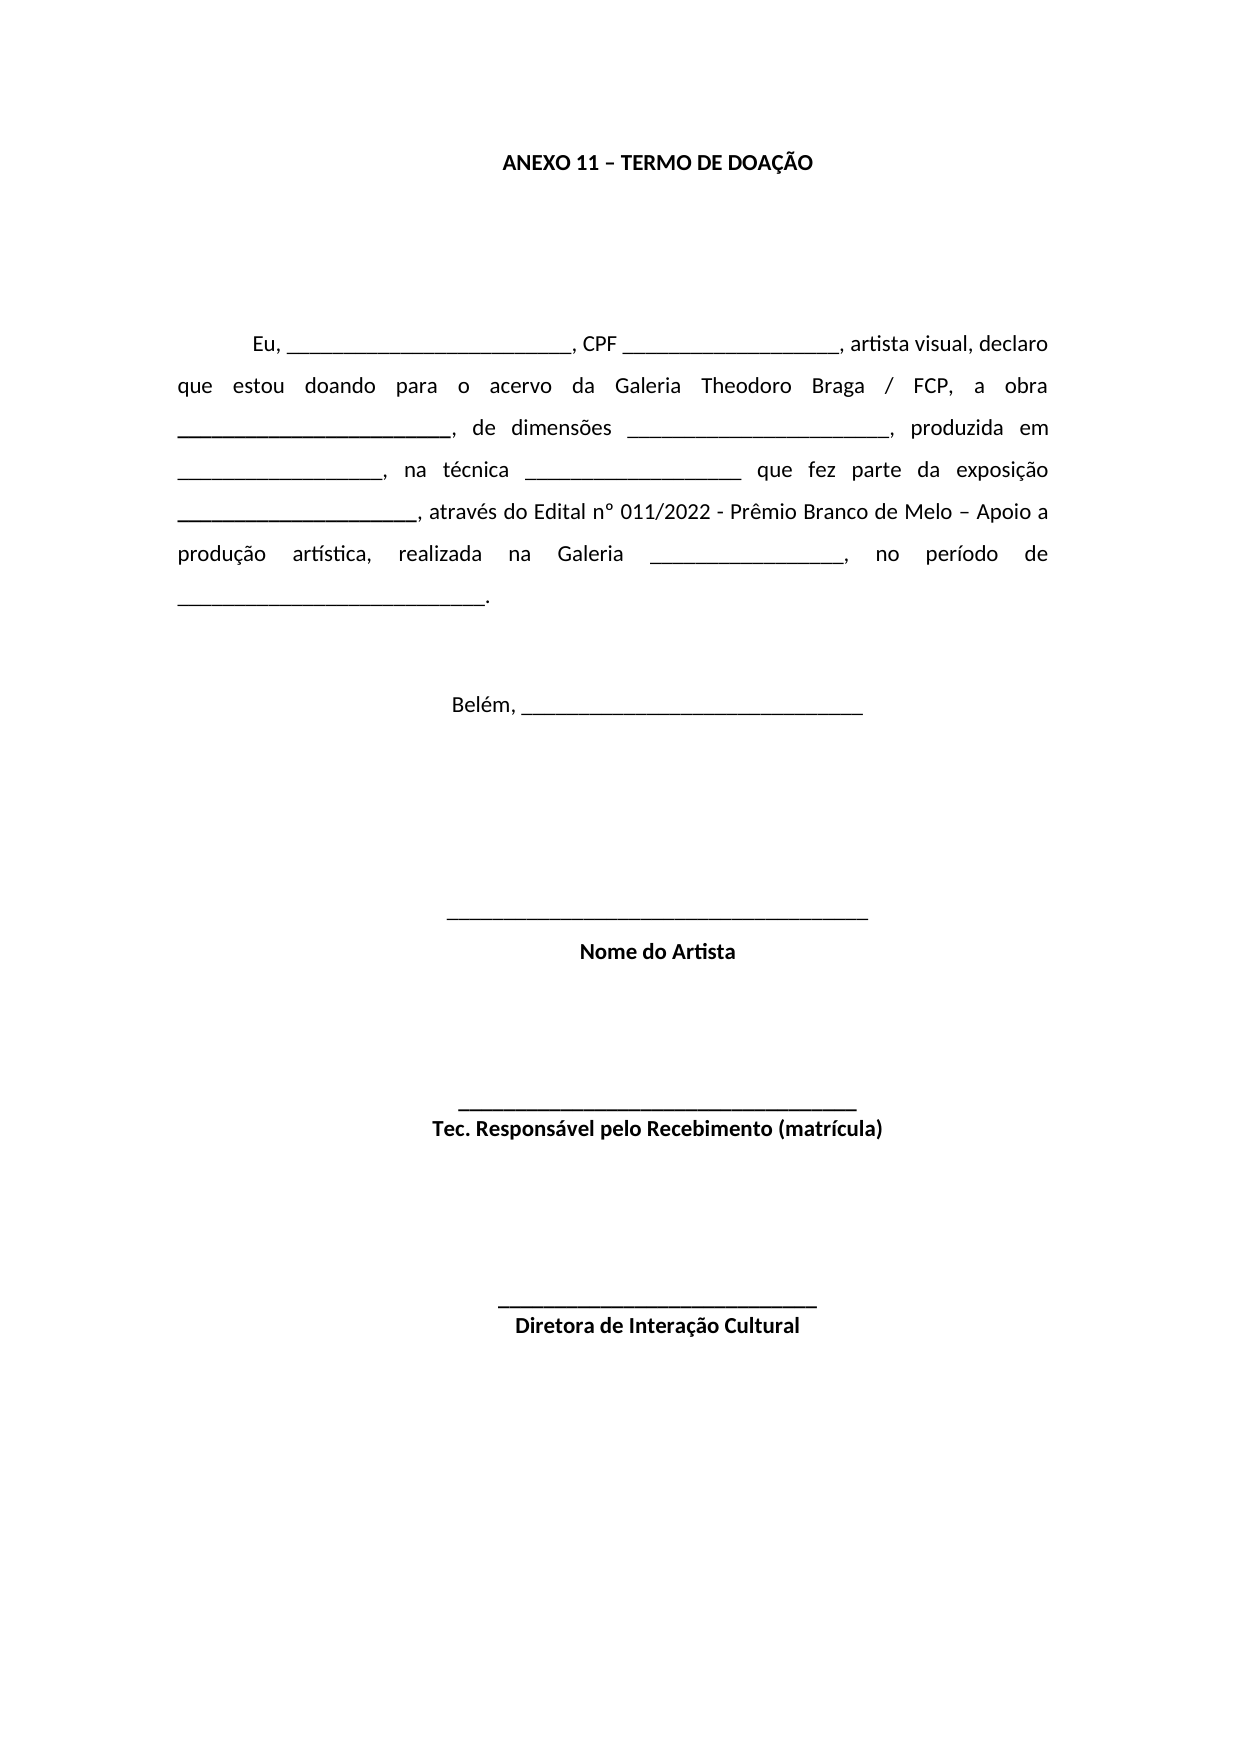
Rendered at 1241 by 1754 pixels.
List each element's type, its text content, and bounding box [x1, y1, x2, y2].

text Belém, ______________________________ [177, 690, 1063, 718]
text _____________________________________ [177, 895, 1063, 923]
text Eu, _________________________, CPF ___________________, artista visual, declaro que estou doando para o acervo da Galeria Theodoro Braga / FCP, a obra ________________________, de dimensões _______________________, produzida em __________________, na técnica ___________________ que fez parte da exposição _____________________, através do Edital nº 011/2022 - Prêmio Branco de Melo – Apoio a produção artística, realizada na Galeria _________________, no período de ___________________________. [177, 329, 1050, 609]
text ANEXO 11 – TERMO DE DOAÇÃO [266, 148, 1050, 176]
text Tec. Responsável pelo Recebimento (matrícula) [177, 1114, 1063, 1143]
text ___________________________________ [177, 1087, 1063, 1114]
text ____________________________ [177, 1283, 1063, 1311]
text Diretora de Interação Cultural [177, 1311, 1063, 1339]
text Nome do Artista [266, 937, 1050, 965]
